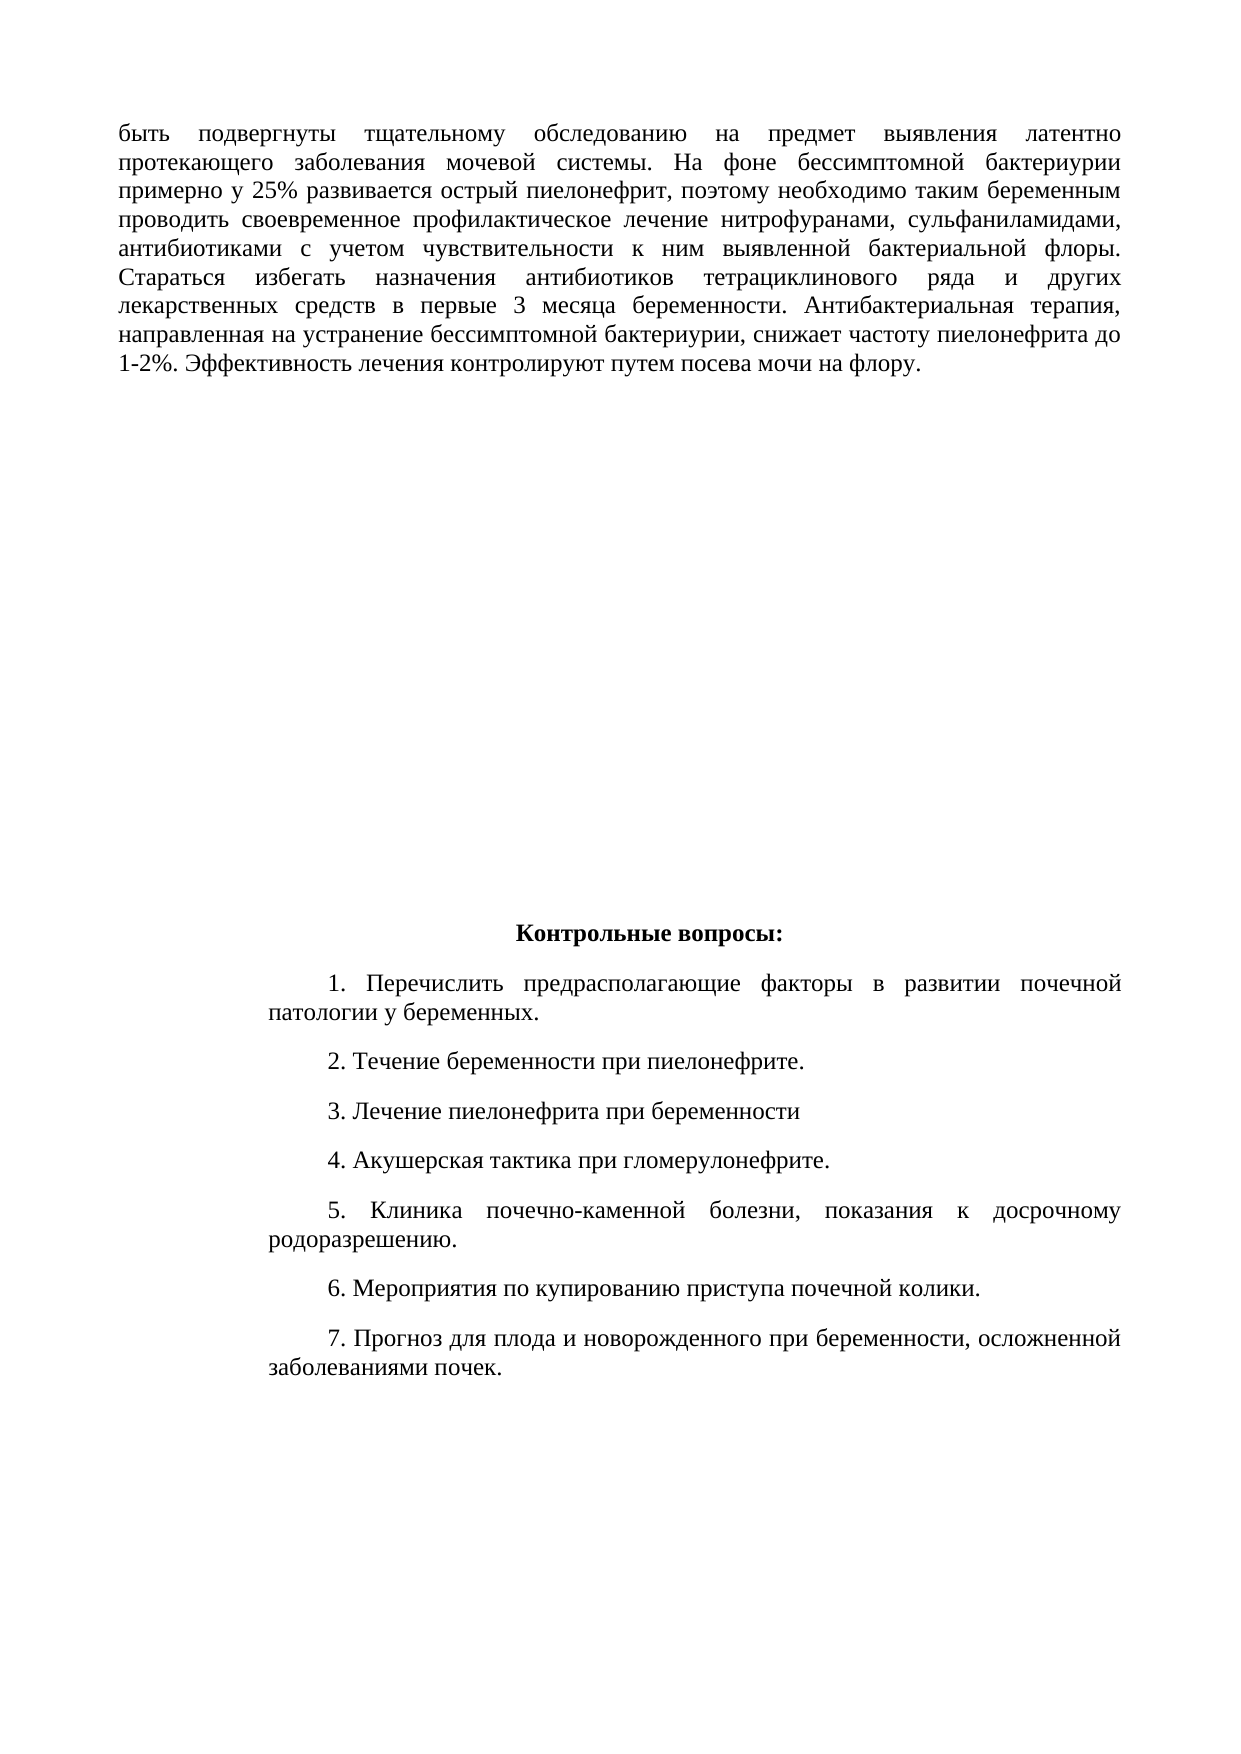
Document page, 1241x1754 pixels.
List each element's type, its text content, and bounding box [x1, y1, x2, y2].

text 5. Клиника почечно-каменной болезни, показания к досрочному родоразрешению. [268, 1195, 1122, 1252]
text 3. Лечение пиелонефрита при беременности [268, 1096, 1122, 1124]
text 7. Прогноз для плода и новорожденного при беременности, осложненной заболеваниями почек. [268, 1323, 1122, 1380]
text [118, 118, 1122, 377]
text 2. Течение беременности при пиелонефрите. [268, 1046, 1122, 1075]
text Контрольные вопросы: [118, 918, 1122, 947]
text 6. Мероприятия по купированию приступа почечной колики. [268, 1273, 1122, 1302]
text 4. Акушерская тактика при гломерулонефрите. [268, 1145, 1122, 1174]
text 1. Перечислить предрасполагающие факторы в развитии почечной патологии у беременных. [268, 968, 1122, 1025]
